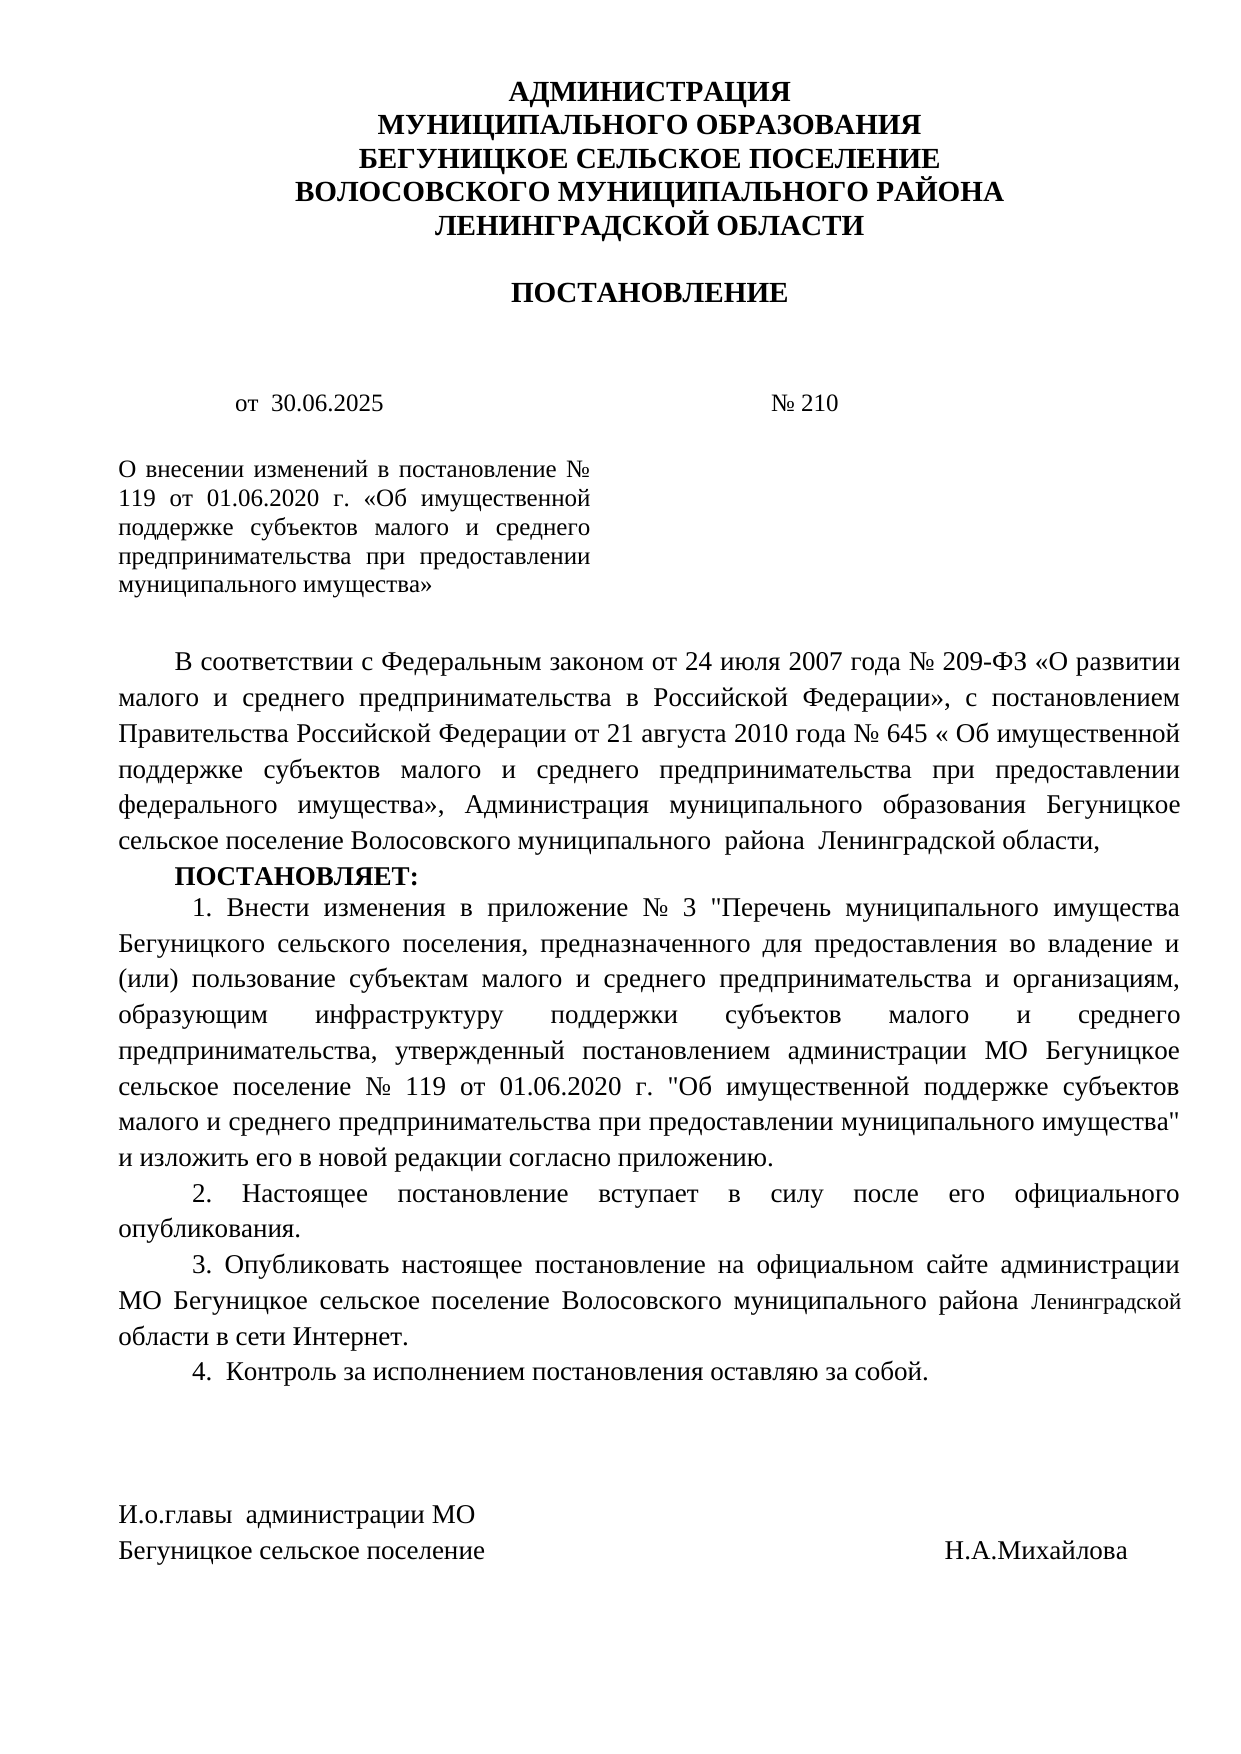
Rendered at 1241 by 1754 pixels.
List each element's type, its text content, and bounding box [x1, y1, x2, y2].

text ПОСТАНОВЛЯЕТ: [118, 860, 1181, 891]
text БЕГУНИЦКОЕ СЕЛЬСКОЕ ПОСЕЛЕНИЕ ВОЛОСОВСКОГО МУНИЦИПАЛЬНОГО РАЙОНА [118, 141, 1181, 208]
text МУНИЦИПАЛЬНОГО ОБРАЗОВАНИЯ [118, 107, 1181, 141]
text от 30.06.2025 № 210 [147, 388, 1181, 417]
subtitle И.о.главы администрации МО [118, 1498, 1181, 1529]
text В соответствии с Федеральным законом от 24 июля 2007 года № 209-ФЗ «О развитии малого и среднего предпринимательства в Российской Федерации», с постановлением Правительства Российской Федерации от 21 августа 2010 года № 645 « Об имущественной поддержке субъектов малого и среднего предпринимательства при предоставлении федерального имущества», Администрация муниципального образования Бегуницкое сельское поселение Волосовского муниципального района Ленинградской области, [118, 646, 1181, 855]
table_header О внесении изменений в постановление № 119 от 01.06.2020 г. «Об имущественной поддержке субъектов малого и среднего предпринимательства при предоставлении муниципального имущества» [107, 430, 623, 619]
text 4. Контроль за исполнением постановления оставляю за собой. [118, 1356, 1181, 1387]
subtitle Бегуницкое сельское поселение Н.А.Михайлова [118, 1534, 1181, 1565]
text ПОСТАНОВЛЕНИЕ [118, 275, 1181, 309]
text 3. Опубликовать настоящее постановление на официальном сайте администрации МО Бегуницкое сельское поселение Волосовского муниципального района Ленинградской области в сети Интернет. [118, 1248, 1181, 1351]
text АДМИНИСТРАЦИЯ [118, 74, 1181, 107]
text ЛЕНИНГРАДСКОЙ ОБЛАСТИ [118, 208, 1181, 242]
text 1. Внести изменения в приложение № 3 "Перечень муниципального имущества Бегуницкого сельского поселения, предназначенного для предоставления во владение и (или) пользование субъектам малого и среднего предпринимательства и организациям, образующим инфраструктуру поддержки субъектов малого и среднего предпринимательства, утвержденный постановлением администрации МО Бегуницкое сельское поселение № 119 от 01.06.2020 г. "Об имущественной поддержке субъектов малого и среднего предпринимательства при предоставлении муниципального имущества" и изложить его в новой редакции согласно приложению. [118, 891, 1181, 1172]
text 2. Настоящее постановление вступает в силу после его официального опубликования. [118, 1177, 1181, 1244]
